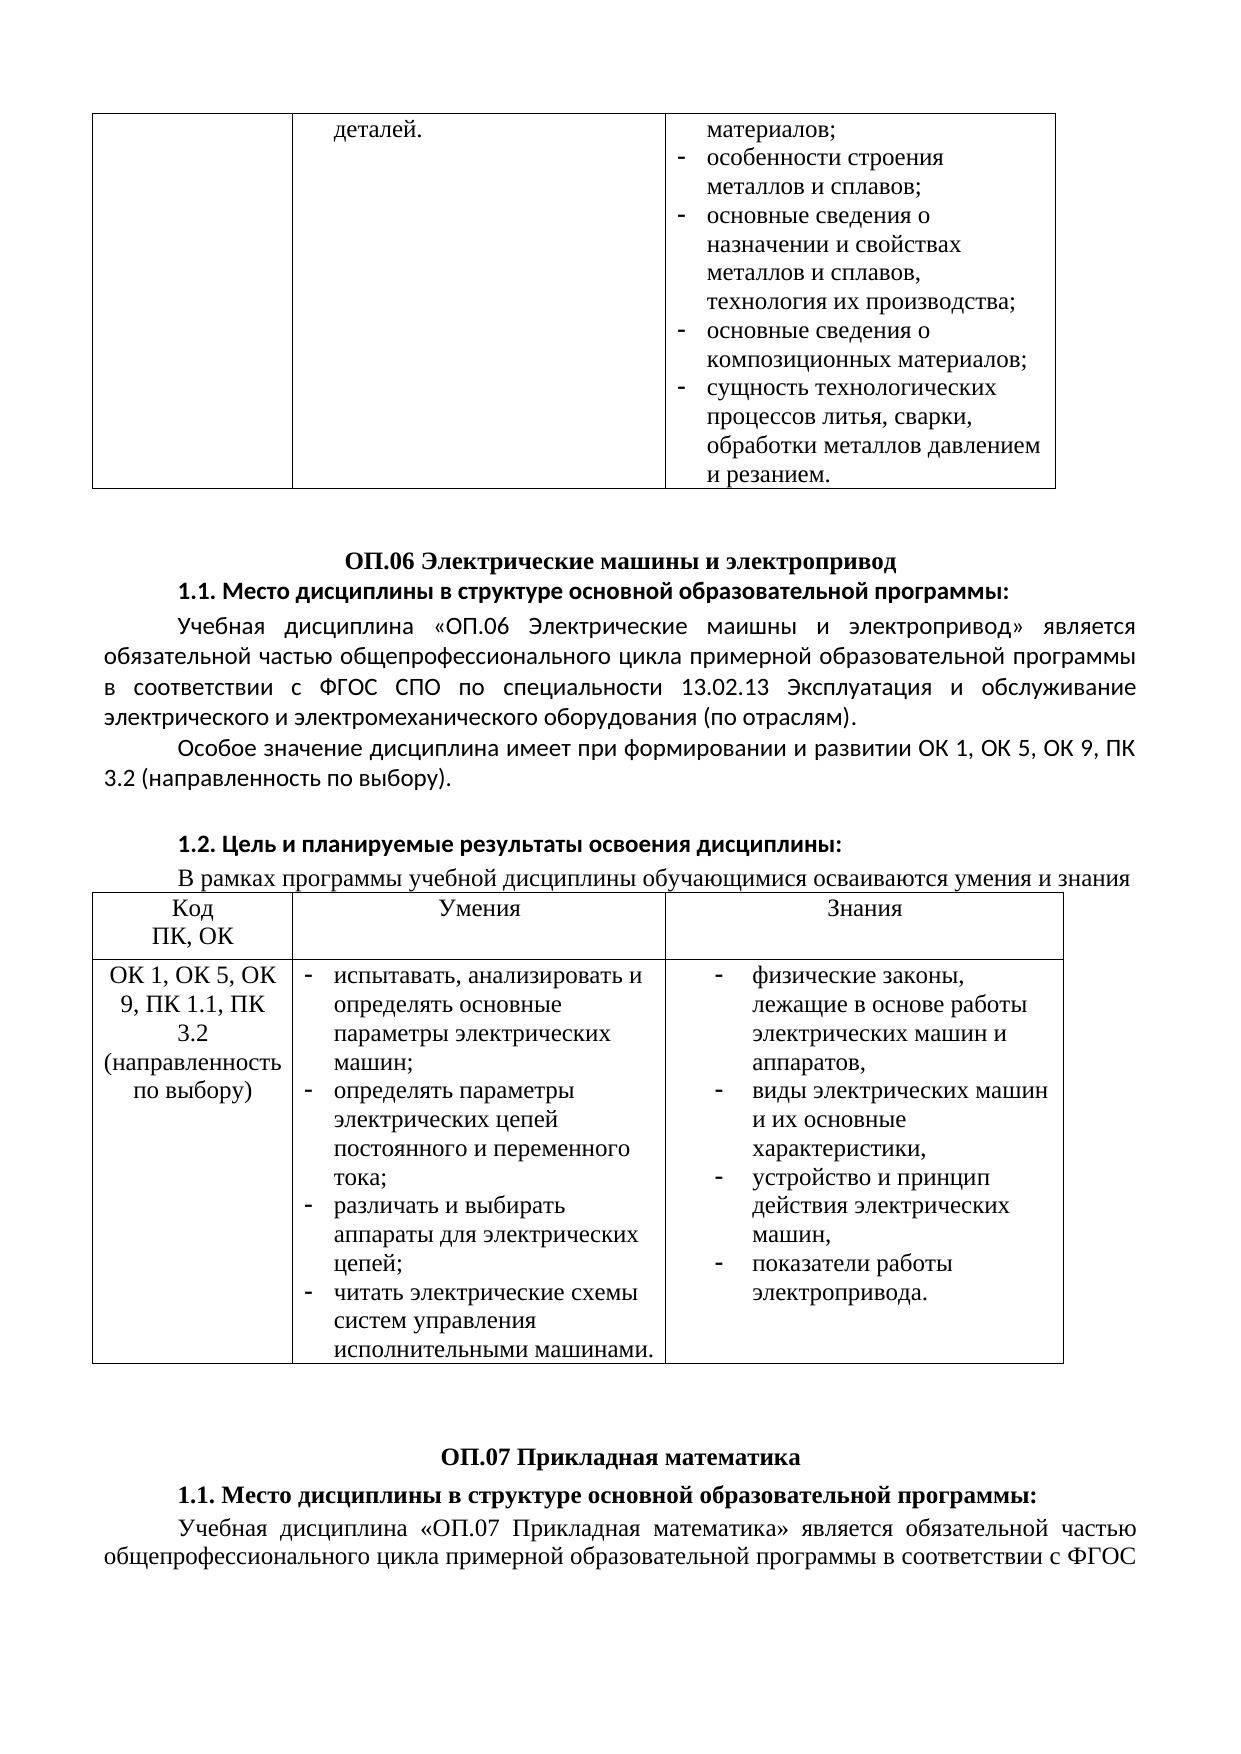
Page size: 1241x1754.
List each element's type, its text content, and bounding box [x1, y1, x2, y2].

text Учебная дисциплина «ОП.06 Электрические маишны и электропривод» является обязательной частью общепрофессионального цикла примерной образовательной программы в соответствии с ФГОС СПО по специальности 13.02.13 Эксплуатация и обслуживание электрического и электромеханического оборудования (по отраслям). [104, 610, 1137, 732]
table_header Код ПК, ОК [93, 893, 292, 959]
table_header Умения [293, 893, 665, 959]
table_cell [666, 114, 1055, 487]
text Особое значение дисциплина имеет при формировании и развитии ОК 1, ОК 5, ОК 9, ПК 3.2 (направленность по выбору). [104, 732, 1137, 793]
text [104, 1513, 1137, 1570]
text 1.2. Цель и планируемые результаты освоения дисциплины: [104, 828, 1137, 858]
text 1.1. Место дисциплины в структуре основной образовательной программы: [104, 575, 1137, 605]
text 1.1. Место дисциплины в структуре основной образовательной программы: [104, 1480, 1137, 1508]
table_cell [93, 114, 292, 487]
table_header Знания [666, 893, 1063, 959]
table_cell физические законы, лежащие в основе работы электрических машин и аппаратов, виды электрических машин и их основные характеристики, устройство и принцип действия электрических машин, показатели работы электропривода. [666, 960, 1063, 1363]
subtitle ОП.07 Прикладная математика [104, 1442, 1137, 1471]
table_cell ОК 1, ОК 5, ОК 9, ПК 1.1, ПК 3.2 (направленность по выбору) [93, 960, 292, 1363]
text ОП.06 Электрические машины и электропривод [104, 546, 1137, 575]
text В рамках программы учебной дисциплины обучающимися осваиваются умения и знания [104, 863, 1137, 892]
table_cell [293, 114, 665, 487]
table_cell испытавать, анализировать и определять основные параметры электрических машин; определять параметры электрических цепей постоянного и переменного тока; различать и выбирать аппараты для электрических цепей; читать электрические схемы систем управления исполнительными машинами. [293, 960, 665, 1363]
